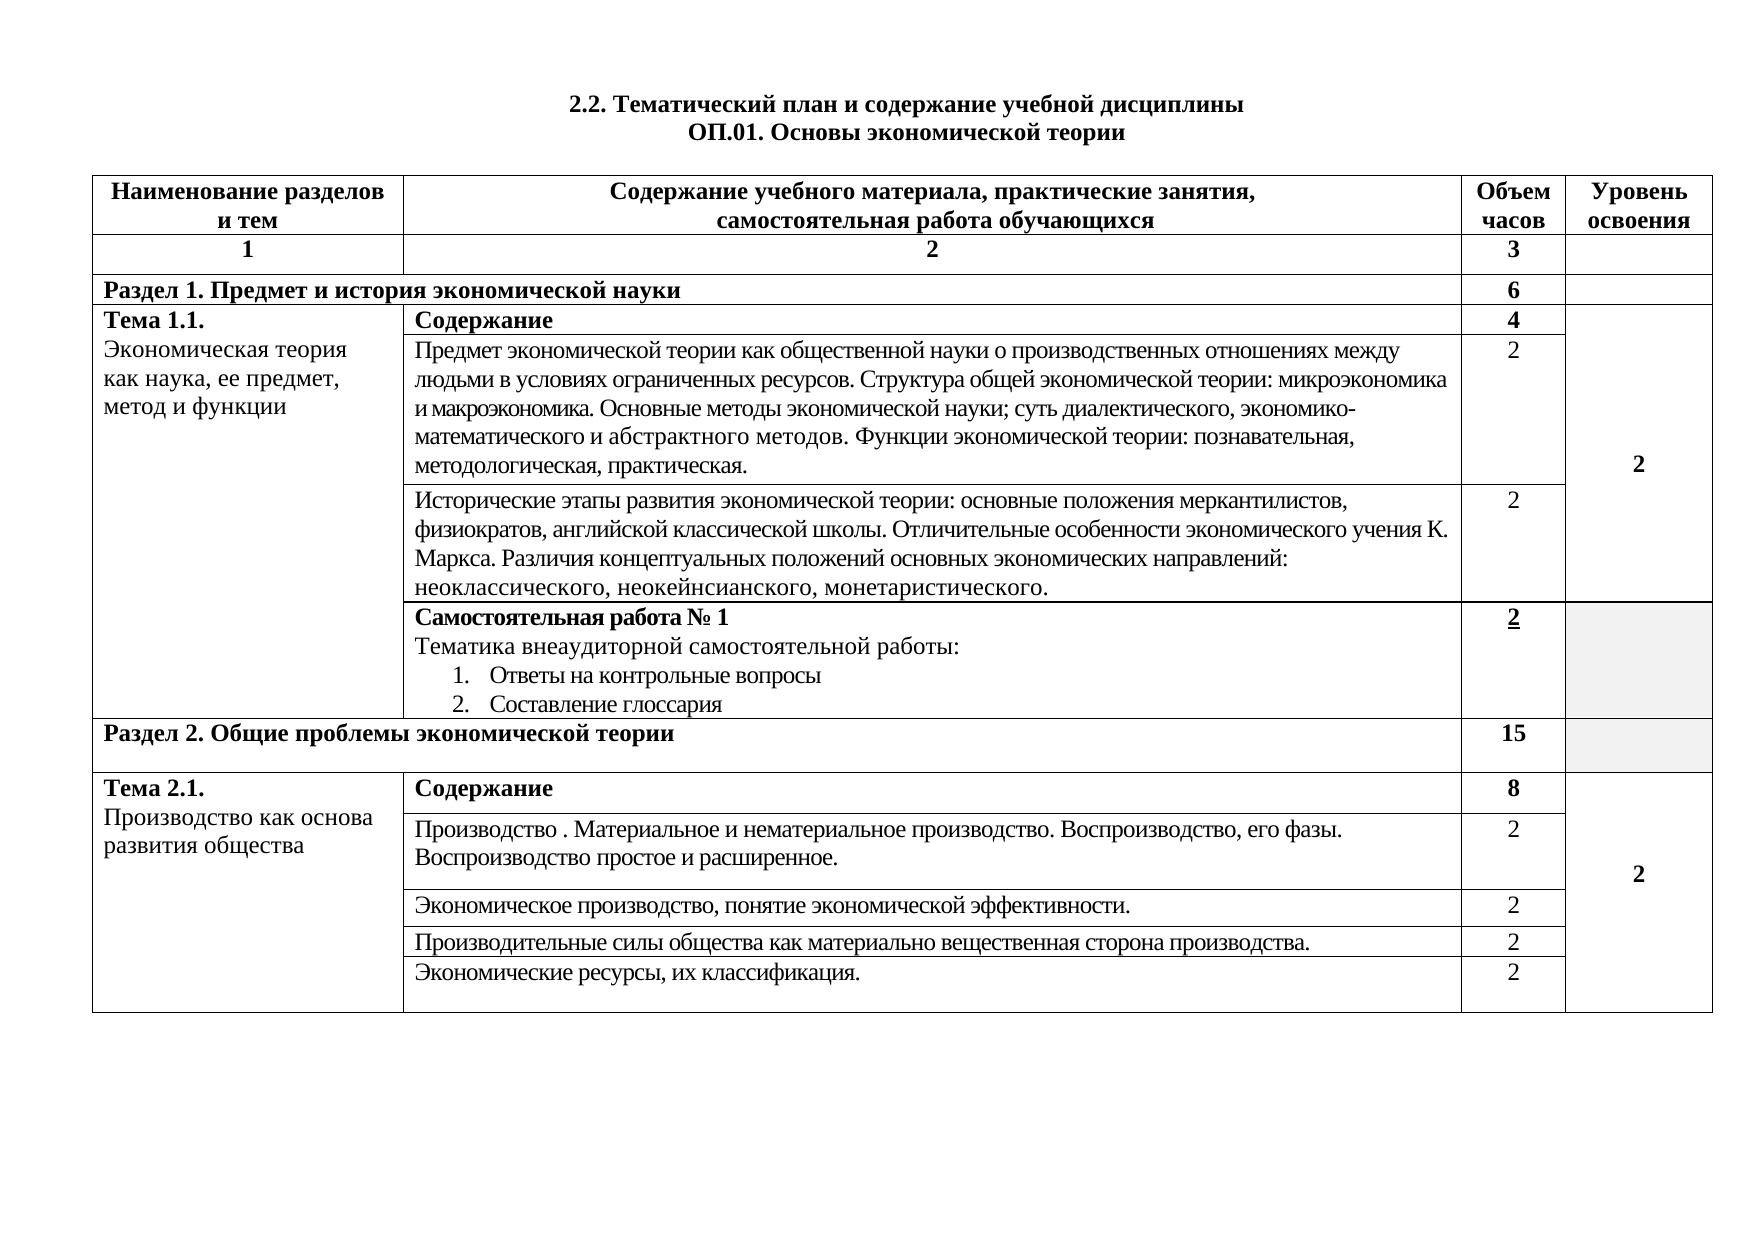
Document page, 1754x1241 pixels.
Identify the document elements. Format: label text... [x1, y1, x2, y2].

table_header Уровень освоения [1566, 176, 1712, 233]
table_cell 2 [1462, 957, 1565, 1012]
text ОП.01. Основы экономической теории [103, 117, 1636, 146]
table_cell Производство . Материальное и нематериальное производство. Воспроизводство, его фазы. Воспроизводство простое и расширенное. [404, 814, 1461, 889]
table_cell 2 [1462, 890, 1565, 926]
table_cell Раздел 1. Предмет и история экономической науки [93, 275, 1461, 304]
table_cell [1566, 235, 1712, 274]
table_header Содержание учебного материала, практические занятия, самостоятельная работа обучающихся [404, 176, 1461, 233]
table_cell 2 [1462, 485, 1565, 601]
table_cell 2 [1462, 603, 1565, 717]
table_cell Исторические этапы развития экономической теории: основные положения меркантилистов, физиократов, английской классической школы. Отличительные особенности экономического учения К. Маркса. Различия концептуальных положений основных экономических направлений: неоклассического, неокейнсианского, монетаристического. [404, 485, 1461, 601]
table_cell Самостоятельная работа № 1 Тематика внеаудиторной самостоятельной работы: Ответы на контрольные вопросы Составление глоссария [404, 603, 1461, 717]
table_cell Тема 1.1. Экономическая теория как наука, ее предмет, метод и функции [93, 305, 403, 717]
text 2.2. Тематический план и содержание учебной дисциплины [103, 89, 1636, 117]
table_header Наименование разделов и тем [93, 176, 403, 233]
table_cell 15 [1462, 719, 1565, 772]
table_cell 1 [93, 235, 403, 274]
table_cell 4 [1462, 305, 1565, 334]
table_cell Раздел 2. Общие проблемы экономической теории [93, 719, 1461, 772]
table_cell Экономические ресурсы, их классификация. [404, 957, 1461, 1012]
table_cell 2 [1566, 773, 1712, 1012]
table_cell 2 [1462, 814, 1565, 889]
table_cell [1566, 603, 1712, 717]
table_cell 2 [1462, 335, 1565, 484]
table_cell Предмет экономической теории как общественной науки о производственных отношениях между людьми в условиях ограниченных ресурсов. Структура общей экономической теории: микроэкономика и макроэкономика. Основные методы экономической науки; суть диалектического, экономико-математического и абстрактного методов. Функции экономической теории: познавательная, методологическая, практическая. [404, 335, 1461, 484]
table_cell 2 [1462, 927, 1565, 956]
table_header Объем часов [1462, 176, 1565, 233]
table_cell 3 [1462, 235, 1565, 274]
table_cell Содержание [404, 773, 1461, 813]
table_cell 2 [404, 235, 1461, 274]
table_cell Экономическое производство, понятие экономической эффективности. [404, 890, 1461, 926]
table_cell [1566, 719, 1712, 772]
table_cell 6 [1462, 275, 1565, 304]
table_cell 2 [1566, 305, 1712, 601]
table_cell 8 [1462, 773, 1565, 813]
table_cell [1566, 275, 1712, 304]
table_cell Производительные силы общества как материально вещественная сторона производства. [404, 927, 1461, 956]
table_cell Содержание [404, 305, 1461, 334]
table_cell Тема 2.1. Производство как основа развития общества [93, 773, 403, 1012]
